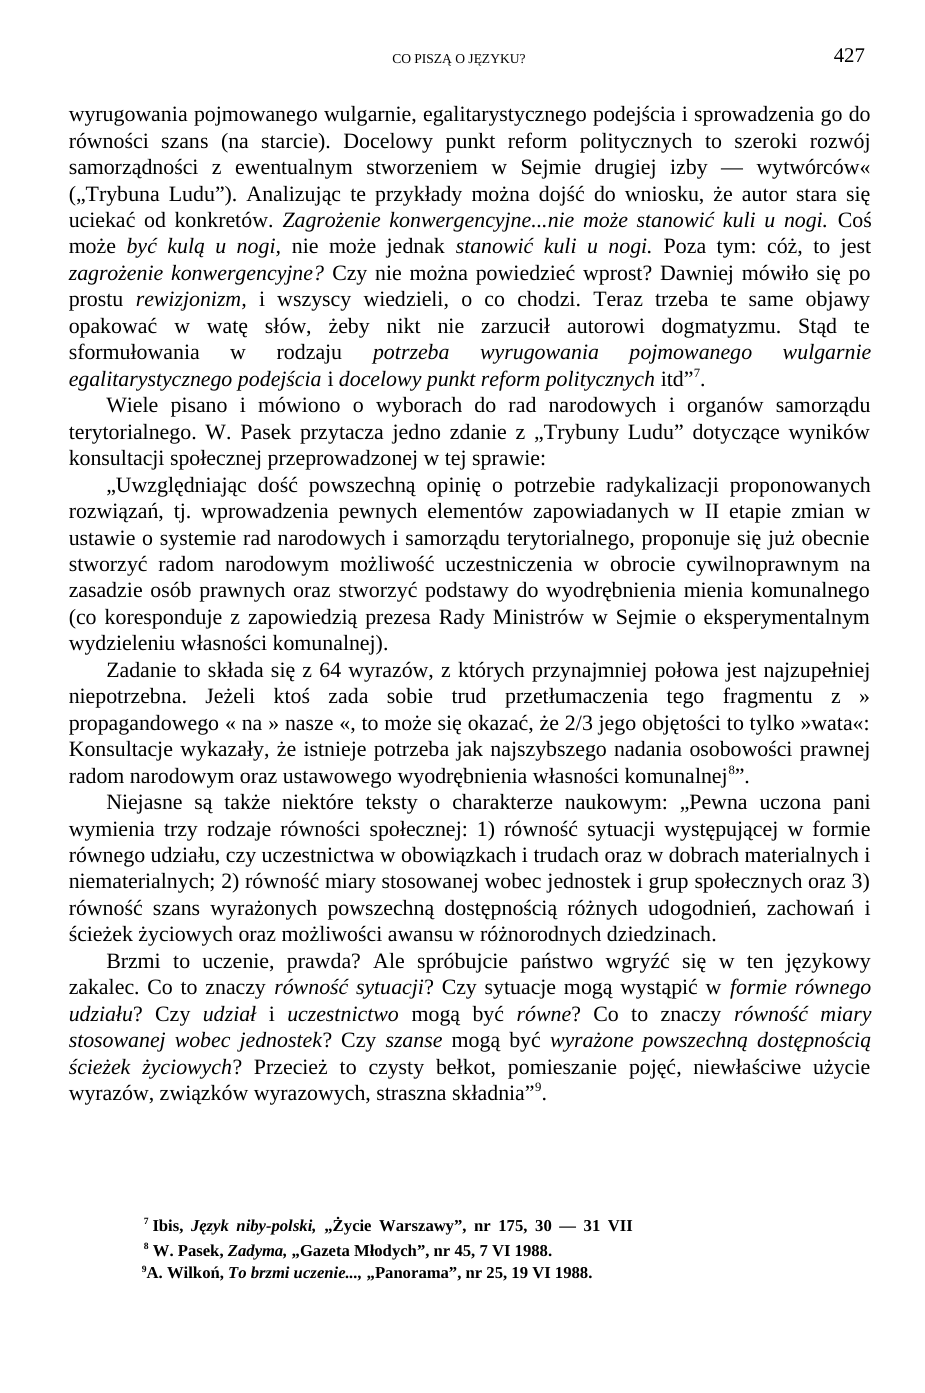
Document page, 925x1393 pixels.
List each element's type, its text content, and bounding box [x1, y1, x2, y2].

text Brzmi to uczenie, prawda? Ale spróbujcie państwo wgryźć się w ten językowy zakalec. Co to znaczy równość sytuacji? Czy sytuacje mogą wystąpić w formie równego udziału? Czy udział i uczestnictwo mogą być równe? Co to znaczy równość miary stosowanej wobec jednostek? Czy szanse mogą być wyrażone powszechną dostępnością ścieżek życiowych? Przecież to czysty bełkot, pomieszanie pojęć, niewłaściwe użycie wyrazów, związków wyrazowych, straszna składnia”9. [68, 947, 872, 1106]
text wyrugowania pojmowanego wulgarnie, egalitarystycznego podejścia i sprowadzenia go do równości szans (na starcie). Docelowy punkt reform politycznych to szeroki rozwój samorządności z ewentualnym stworzeniem w Sejmie drugiej izby — wytwórców« („Trybuna Ludu”). Analizując te przykłady można dojść do wniosku, że autor stara się uciekać od konkretów. Zagrożenie konwergencyjne...nie może stanowić kuli u nogi. Coś może być kulą u nogi, nie może jednak stanowić kuli u nogi. Poza tym: cóż, to jest zagrożenie konwergencyjne? Czy nie można powiedzieć wprost? Dawniej mówiło się po prostu rewizjonizm, i wszyscy wiedzieli, o co chodzi. Teraz trzeba te same objawy opakować w watę słów, żeby nikt nie zarzucił autorowi dogmatyzmu. Stąd te sformułowania w rodzaju potrzeba wyrugowania pojmowanego wulgarnie egalitarystycznego podejścia i docelowy punkt reform politycznych itd”7. [68, 101, 872, 392]
text 427 [833, 46, 865, 67]
text Niejasne są także niektóre teksty o charakterze naukowym: „Pewna uczona pani wymienia trzy rodzaje równości społecznej: 1) równość sytuacji występującej w formie równego udziału, czy uczestnictwa w obowiązkach i trudach oraz w dobrach materialnych i niematerialnych; 2) równość miary stosowanej wobec jednostek i grup społecznych oraz 3) równość szans wyrażonych powszechną dostępnością różnych udogodnień, zachowań i ścieżek życiowych oraz możliwości awansu w różnorodnych dziedzinach. [68, 788, 872, 947]
text Zadanie to składa się z 64 wyrazów, z których przynajmniej połowa jest najzupełniej niepotrzebna. Jeżeli ktoś zada sobie trud przetłumaczenia tego fragmentu z » propagandowego « na » nasze «, to może się okazać, że 2/3 jego objętości to tylko »wata«: Konsultacje wykazały, że istnieje potrzeba jak najszybszego nadania osobowości prawnej radom narodowym oraz ustawowego wyodrębnienia własności komunalnej8”. [68, 656, 872, 788]
text CO PISZĄ O JĘZYKU? [392, 52, 526, 66]
text Wiele pisano i mówiono o wyborach do rad narodowych i organów samorządu terytorialnego. W. Pasek przytacza jedno zdanie z „Trybuny Ludu” dotyczące wyników konsultacji społecznej przeprowadzonej w tej sprawie: [68, 392, 872, 471]
text 8 W. Pasek, Zadyma, „Gazeta Młodych”, nr 45, 7 VI 1988. [144, 1238, 633, 1261]
text „Uwzględniając dość powszechną opinię o potrzebie radykalizacji proponowanych rozwiązań, tj. wprowadzenia pewnych elementów zapowiadanych w II etapie zmian w ustawie o systemie rad narodowych i samorządu terytorialnego, proponuje się już obecnie stworzyć radom narodowym możliwość uczestniczenia w obrocie cywilnoprawnym na zasadzie osób prawnych oraz stworzyć podstawy do wyodrębnienia mienia komunalnego (co koresponduje z zapowiedzią prezesa Rady Ministrów w Sejmie o eksperymentalnym wydzieleniu własności komunalnej). [68, 471, 872, 656]
text 7 Ibis, Język niby-polski, „Życie Warszawy”, nr 175, 30 — 31 VII 1988. [144, 1214, 633, 1238]
text 9A. Wilkoń, To brzmi uczenie..., „Panorama”, nr 25, 19 VI 1988. [142, 1261, 633, 1283]
